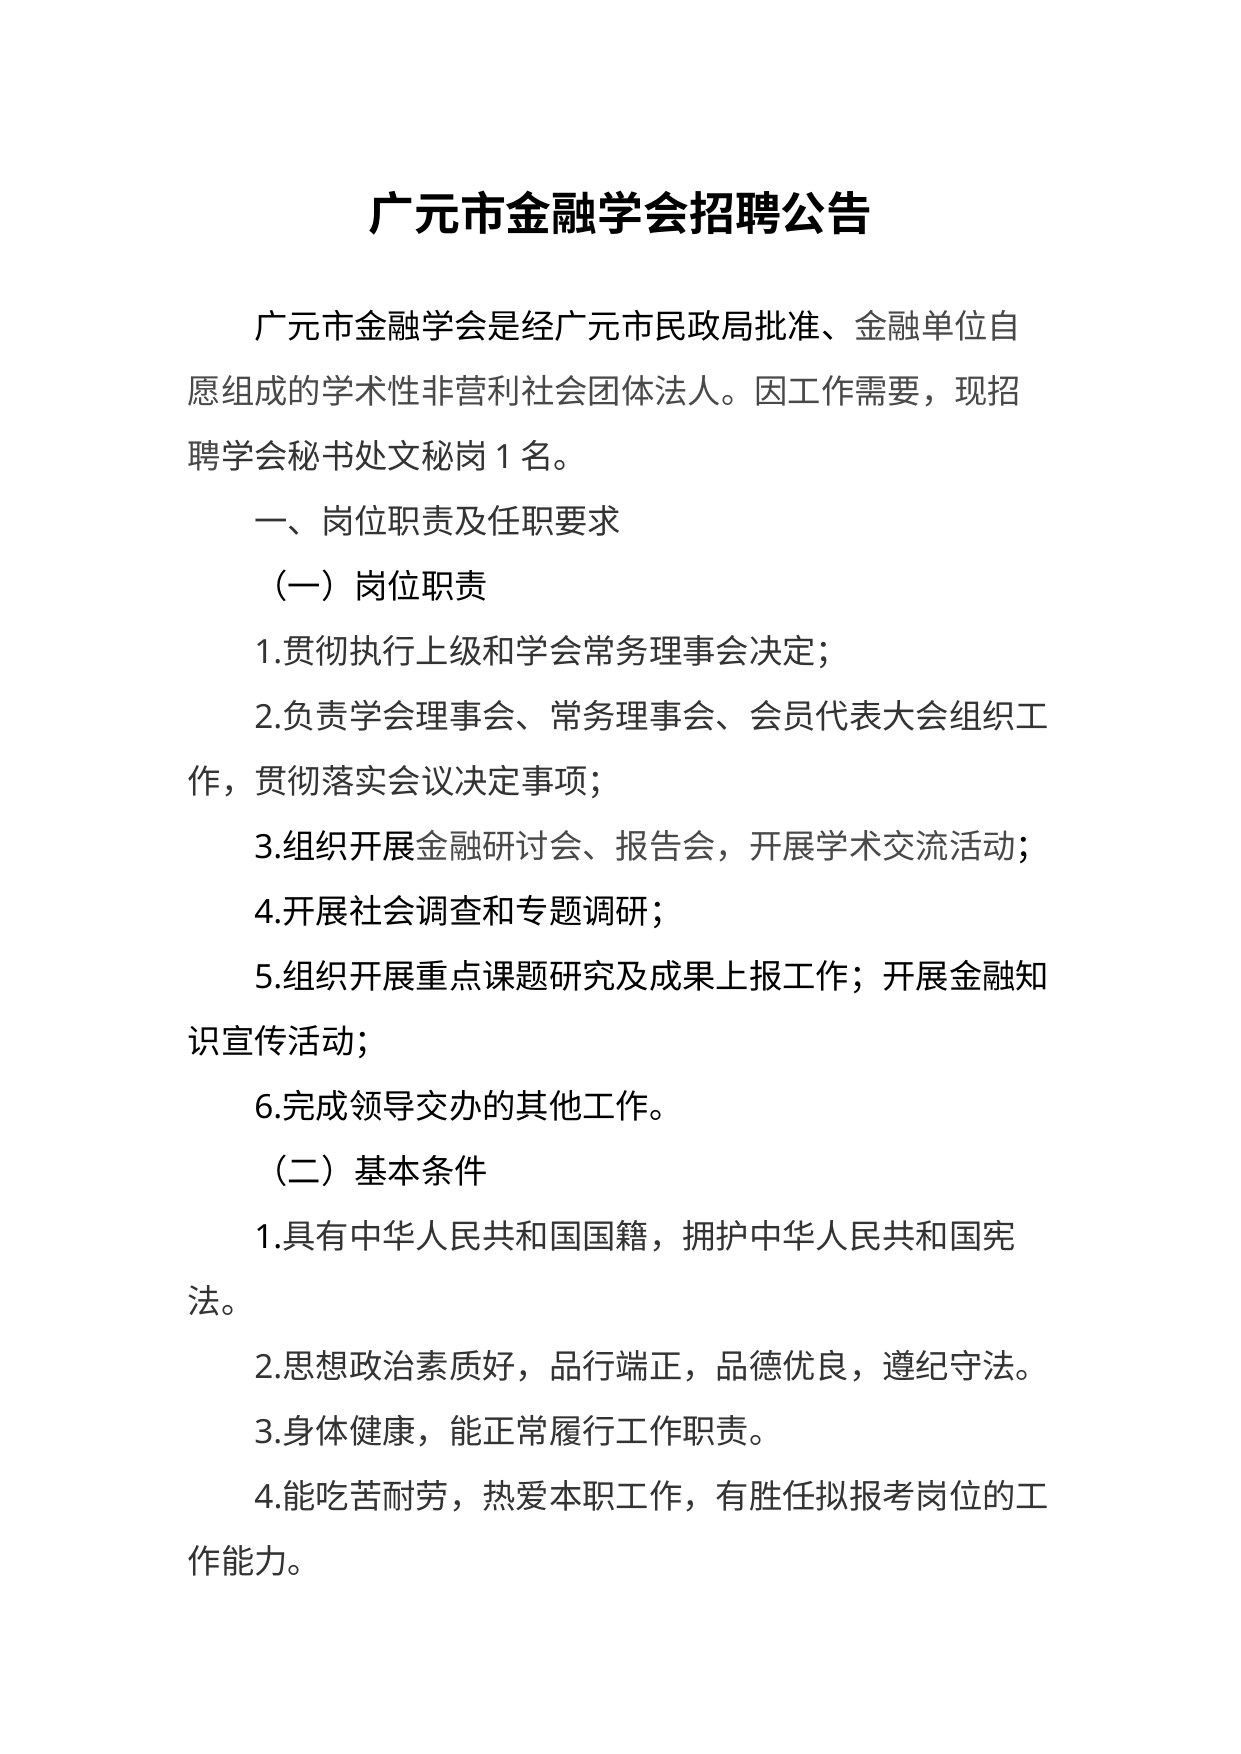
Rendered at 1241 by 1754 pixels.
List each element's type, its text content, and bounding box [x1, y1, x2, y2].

text 1.具有中华人民共和国国籍，拥护中华人民共和国宪法。 [187, 1202, 1053, 1332]
text 2.负责学会理事会、常务理事会、会员代表大会组织工作，贯彻落实会议决定事项； [187, 682, 1053, 812]
list （一）岗位职责 [187, 552, 1053, 617]
text 1.贯彻执行上级和学会常务理事会决定； [187, 617, 1053, 682]
text 5.组织开展重点课题研究及成果上报工作；开展金融知识宣传活动； [187, 942, 1053, 1072]
text 广元市金融学会是经广元市民政局批准、金融单位自愿组成的学术性非营利社会团体法人。因工作需要，现招聘学会秘书处文秘岗1名。 [187, 292, 1053, 487]
text 2.思想政治素质好，品行端正，品德优良，遵纪守法。 [187, 1332, 1053, 1397]
list 一、岗位职责及任职要求 [187, 487, 1053, 552]
text 6.完成领导交办的其他工作。 [187, 1072, 1053, 1137]
text 4.开展社会调查和专题调研； [187, 877, 1053, 942]
text 3.组织开展金融研讨会、报告会，开展学术交流活动； [187, 812, 1053, 877]
list （二）基本条件 [187, 1137, 1053, 1202]
text 3.身体健康，能正常履行工作职责。 [187, 1397, 1053, 1462]
text 4.能吃苦耐劳，热爱本职工作，有胜任拟报考岗位的工作能力。 [187, 1462, 1053, 1592]
text 广元市金融学会招聘公告 [187, 162, 1053, 259]
